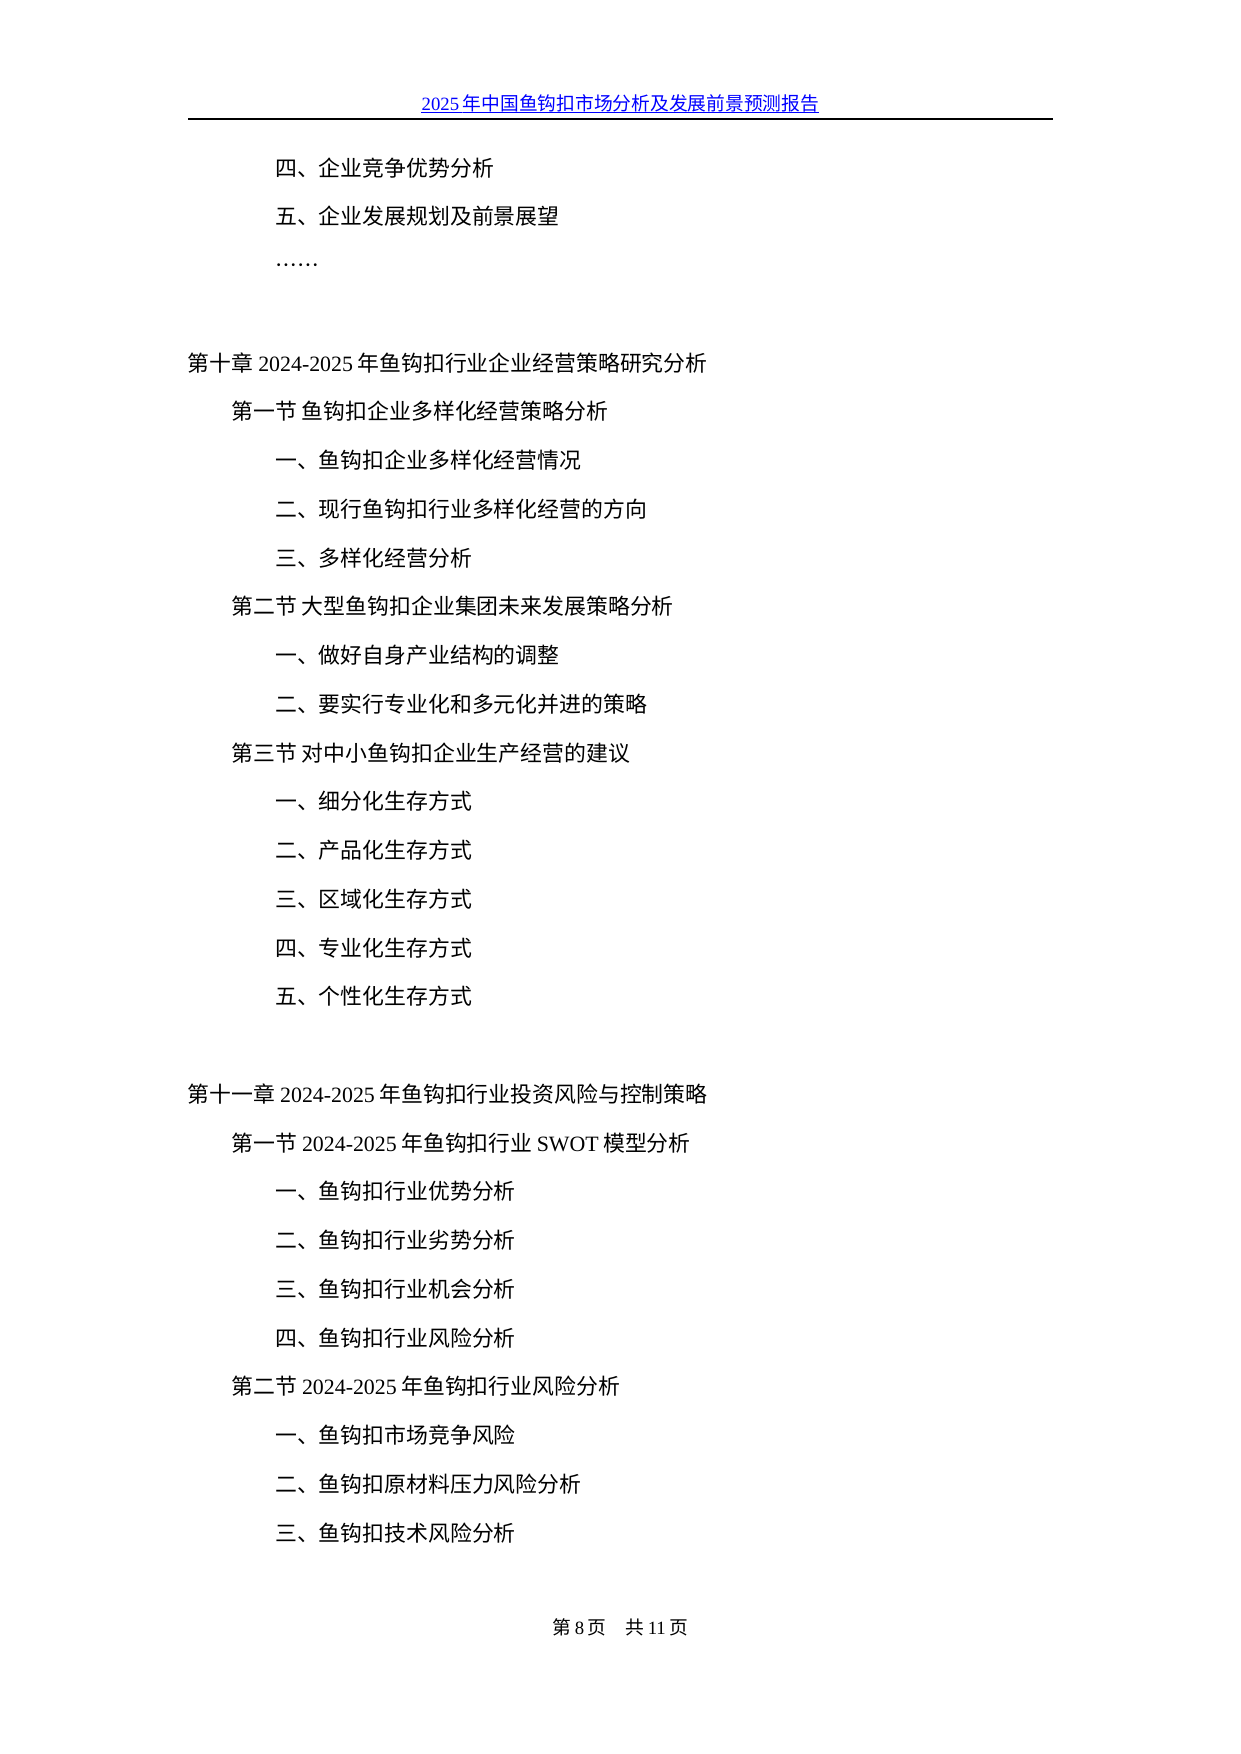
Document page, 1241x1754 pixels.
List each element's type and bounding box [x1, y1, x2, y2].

text [187, 150, 1053, 1548]
